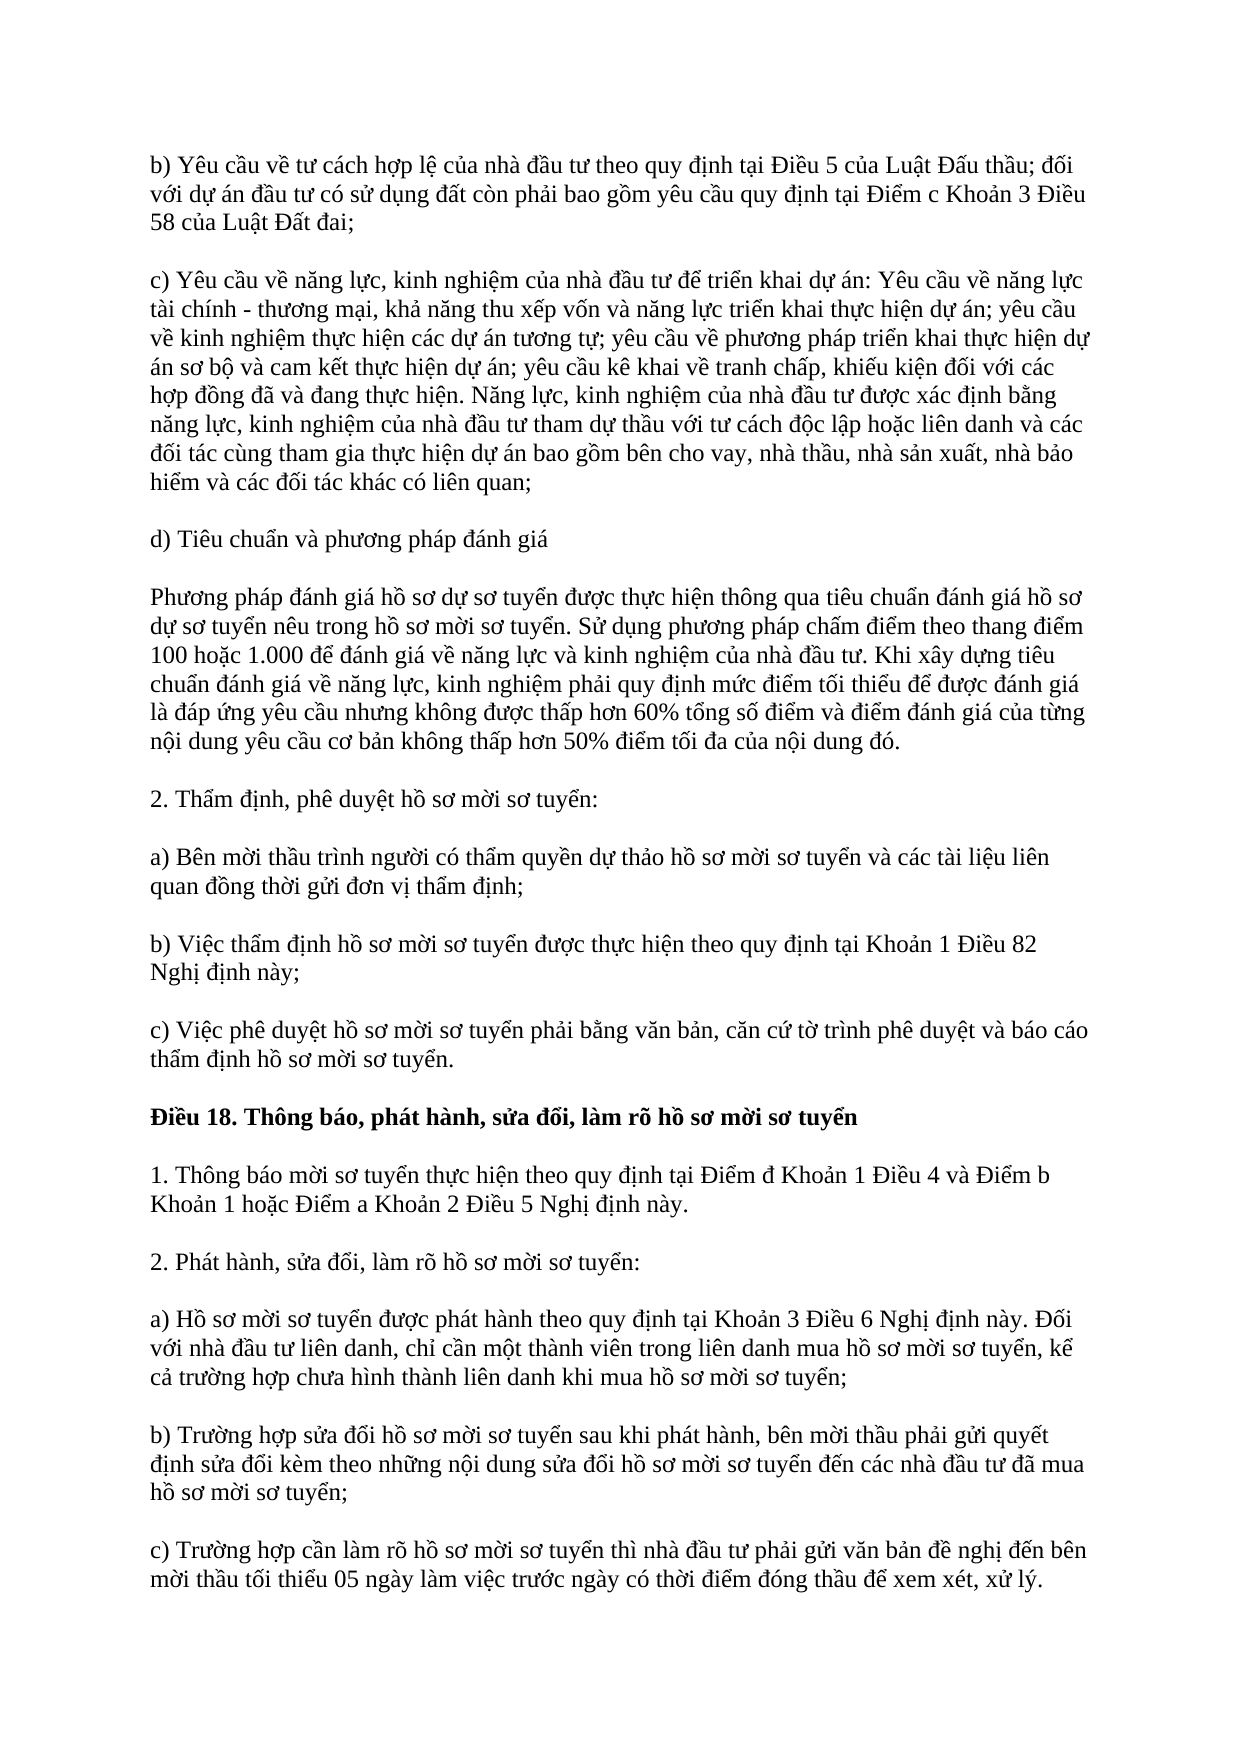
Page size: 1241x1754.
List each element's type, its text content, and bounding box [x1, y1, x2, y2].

text a) Bên mời thầu trình người có thẩm quyền dự thảo hồ sơ mời sơ tuyển và các tài liệu liên quan đồng thời gửi đơn vị thẩm định; [150, 842, 1090, 899]
text 2. Thẩm định, phê duyệt hồ sơ mời sơ tuyển: [150, 784, 1090, 813]
text c) Yêu cầu về năng lực, kinh nghiệm của nhà đầu tư để triển khai dự án: Yêu cầu về năng lực tài chính - thương mại, khả năng thu xếp vốn và năng lực triển khai thực hiện dự án; yêu cầu về kinh nghiệm thực hiện các dự án tương tự; yêu cầu về phương pháp triển khai thực hiện dự án sơ bộ và cam kết thực hiện dự án; yêu cầu kê khai về tranh chấp, khiếu kiện đối với các hợp đồng đã và đang thực hiện. Năng lực, kinh nghiệm của nhà đầu tư được xác định bằng năng lực, kinh nghiệm của nhà đầu tư tham dự thầu với tư cách độc lập hoặc liên danh và các đối tác cùng tham gia thực hiện dự án bao gồm bên cho vay, nhà thầu, nhà sản xuất, nhà bảo hiểm và các đối tác khác có liên quan; [150, 265, 1090, 495]
text Phương pháp đánh giá hồ sơ dự sơ tuyển được thực hiện thông qua tiêu chuẩn đánh giá hồ sơ dự sơ tuyển nêu trong hồ sơ mời sơ tuyển. Sử dụng phương pháp chấm điểm theo thang điểm 100 hoặc 1.000 để đánh giá về năng lực và kinh nghiệm của nhà đầu tư. Khi xây dựng tiêu chuẩn đánh giá về năng lực, kinh nghiệm phải quy định mức điểm tối thiểu để được đánh giá là đáp ứng yêu cầu nhưng không được thấp hơn 60% tổng số điểm và điểm đánh giá của từng nội dung yêu cầu cơ bản không thấp hơn 50% điểm tối đa của nội dung đó. [150, 582, 1090, 755]
text 2. Phát hành, sửa đổi, làm rõ hồ sơ mời sơ tuyển: [150, 1247, 1090, 1275]
text b) Trường hợp sửa đổi hồ sơ mời sơ tuyển sau khi phát hành, bên mời thầu phải gửi quyết định sửa đổi kèm theo những nội dung sửa đổi hồ sơ mời sơ tuyển đến các nhà đầu tư đã mua hồ sơ mời sơ tuyển; [150, 1420, 1090, 1506]
text 1. Thông báo mời sơ tuyển thực hiện theo quy định tại Điểm đ Khoản 1 Điều 4 và Điểm b Khoản 1 hoặc Điểm a Khoản 2 Điều 5 Nghị định này. [150, 1160, 1090, 1217]
text Điều 18. Thông báo, phát hành, sửa đổi, làm rõ hồ sơ mời sơ tuyển [150, 1102, 1090, 1131]
text b) Việc thẩm định hồ sơ mời sơ tuyển được thực hiện theo quy định tại Khoản 1 Điều 82 Nghị định này; [150, 929, 1090, 986]
text a) Hồ sơ mời sơ tuyển được phát hành theo quy định tại Khoản 3 Điều 6 Nghị định này. Đối với nhà đầu tư liên danh, chỉ cần một thành viên trong liên danh mua hồ sơ mời sơ tuyển, kể cả trường hợp chưa hình thành liên danh khi mua hồ sơ mời sơ tuyển; [150, 1304, 1090, 1391]
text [150, 1535, 1090, 1593]
text d) Tiêu chuẩn và phương pháp đánh giá [150, 524, 1090, 553]
text b) Yêu cầu về tư cách hợp lệ của nhà đầu tư theo quy định tại Điều 5 của Luật Đấu thầu; đối với dự án đầu tư có sử dụng đất còn phải bao gồm yêu cầu quy định tại Điểm c Khoản 3 Điều 58 của Luật Đất đai; [150, 150, 1090, 236]
text c) Việc phê duyệt hồ sơ mời sơ tuyển phải bằng văn bản, căn cứ tờ trình phê duyệt và báo cáo thẩm định hồ sơ mời sơ tuyển. [150, 1015, 1090, 1073]
